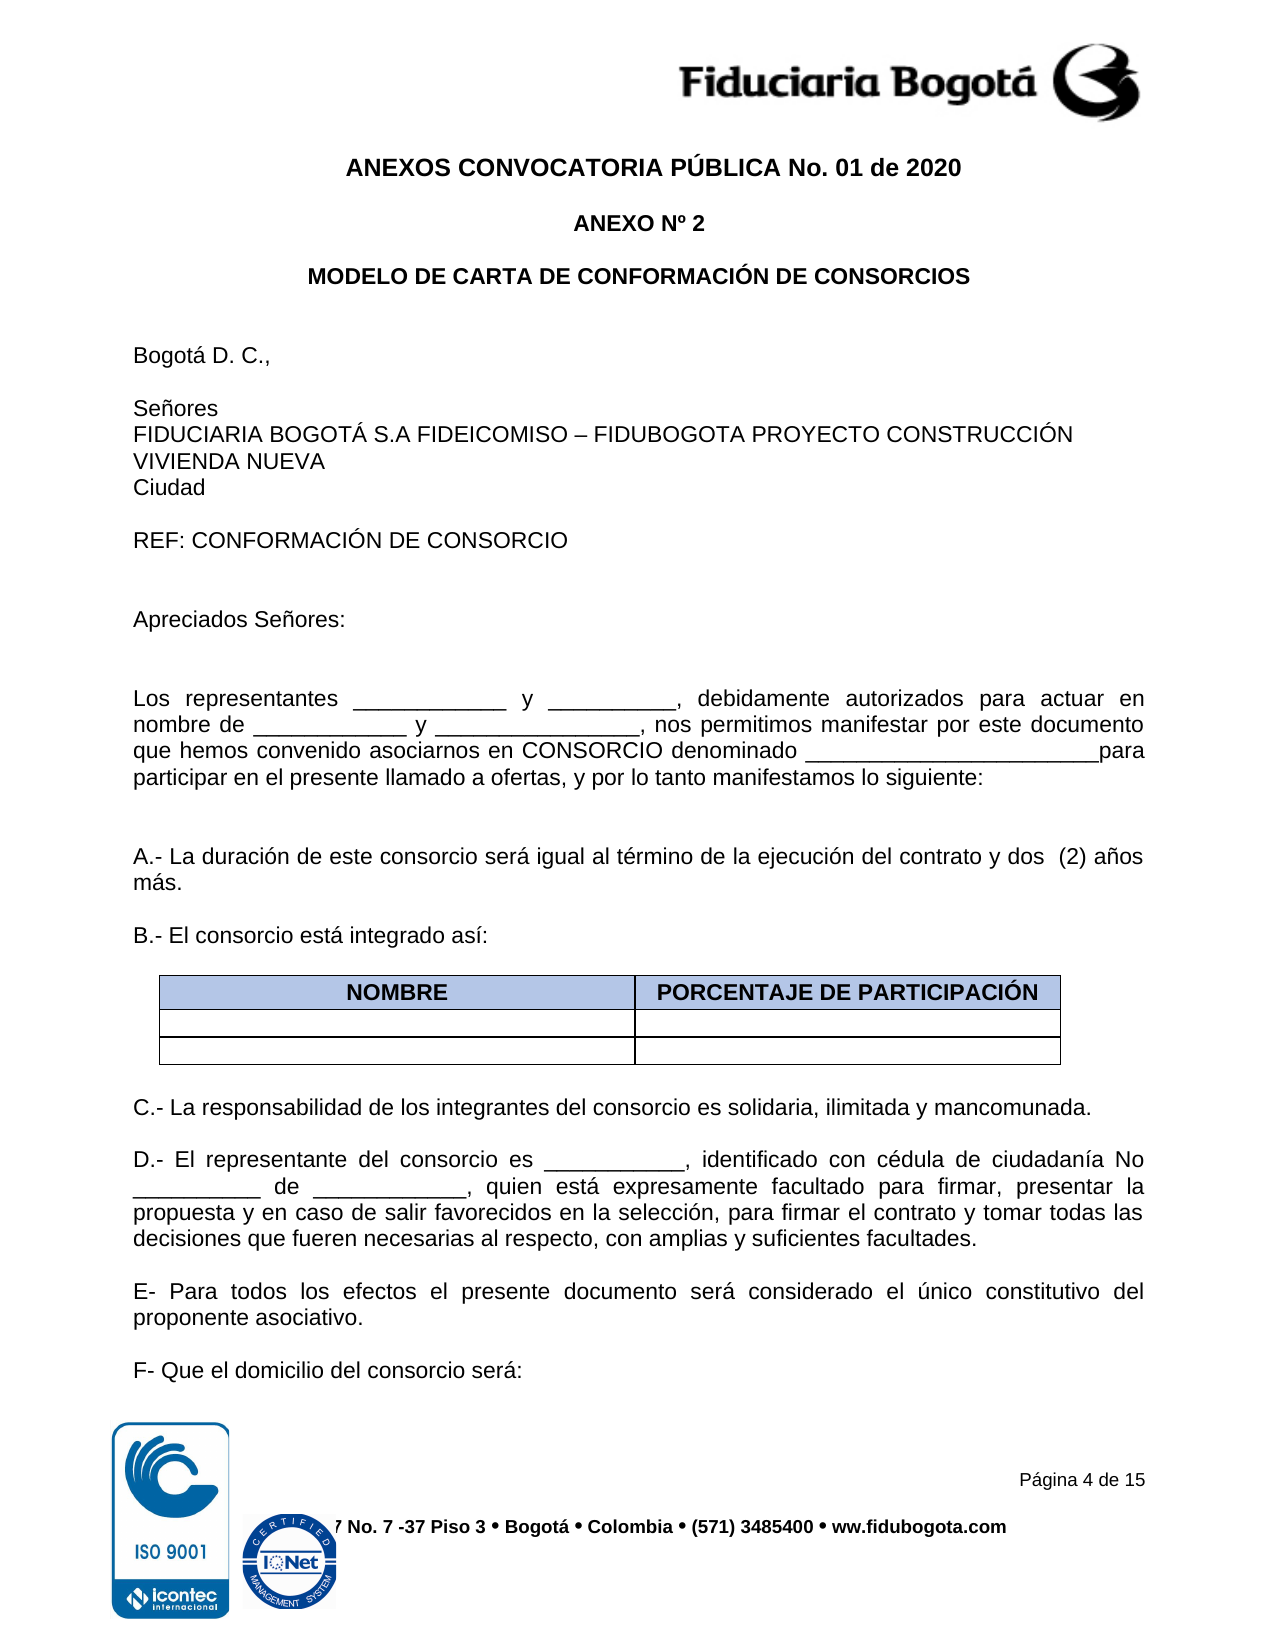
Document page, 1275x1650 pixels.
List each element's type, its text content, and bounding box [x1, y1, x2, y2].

table_cell [160, 1038, 634, 1064]
text A.- La duración de este consorcio será igual al término de la ejecución del contrato y dos (2) años más. [133, 843, 1145, 896]
text Apreciados Señores: [133, 606, 1145, 632]
text MODELO DE CARTA DE CONFORMACIÓN DE CONSORCIOS [133, 263, 1145, 289]
text C.- La responsabilidad de los integrantes del consorcio es solidaria, ilimitada y mancomunada. [133, 1093, 1145, 1120]
text Bogotá D. C., [133, 342, 1145, 368]
table_header NOMBRE [160, 976, 634, 1009]
table_header PORCENTAJE DE PARTICIPACIÓN [636, 976, 1060, 1009]
text Señores [133, 395, 1145, 421]
text Los representantes ____________ y __________, debidamente autorizados para actuar en nombre de ____________ y ________________, nos permitimos manifestar por este documento que hemos convenido asociarnos en CONSORCIO denominado _______________________para participar en el presente llamado a ofertas, y por lo tanto manifestamos lo siguiente: [133, 685, 1145, 790]
text E- Para todos los efectos el presente documento será considerado el único constitutivo del proponente asociativo. [133, 1278, 1145, 1331]
table_cell [160, 1010, 634, 1036]
text Ciudad [133, 474, 1145, 500]
text B.- El consorcio está integrado así: [133, 922, 1145, 948]
text F- Que el domicilio del consorcio será: [133, 1357, 1145, 1383]
table_cell [636, 1038, 1060, 1064]
text ANEXO Nº 2 [133, 210, 1145, 237]
text REF: CONFORMACIÓN DE CONSORCIO [133, 527, 1145, 553]
picture [242, 1514, 337, 1608]
text FIDUCIARIA BOGOTÁ S.A FIDEICOMISO – FIDUBOGOTA PROYECTO CONSTRUCCIÓN VIVIENDA NUEVA [133, 421, 1145, 474]
text D.- El representante del consorcio es ___________, identificado con cédula de ciudadanía No __________ de ____________, quien está expresamente facultado para firmar, presentar la propuesta y en caso de salir favorecidos en la selección, para firmar el contrato y tomar todas las decisiones que fueren necesarias al respecto, con amplias y suficientes facultades. [133, 1146, 1145, 1252]
table_cell [636, 1010, 1060, 1036]
picture [613, 30, 1261, 134]
